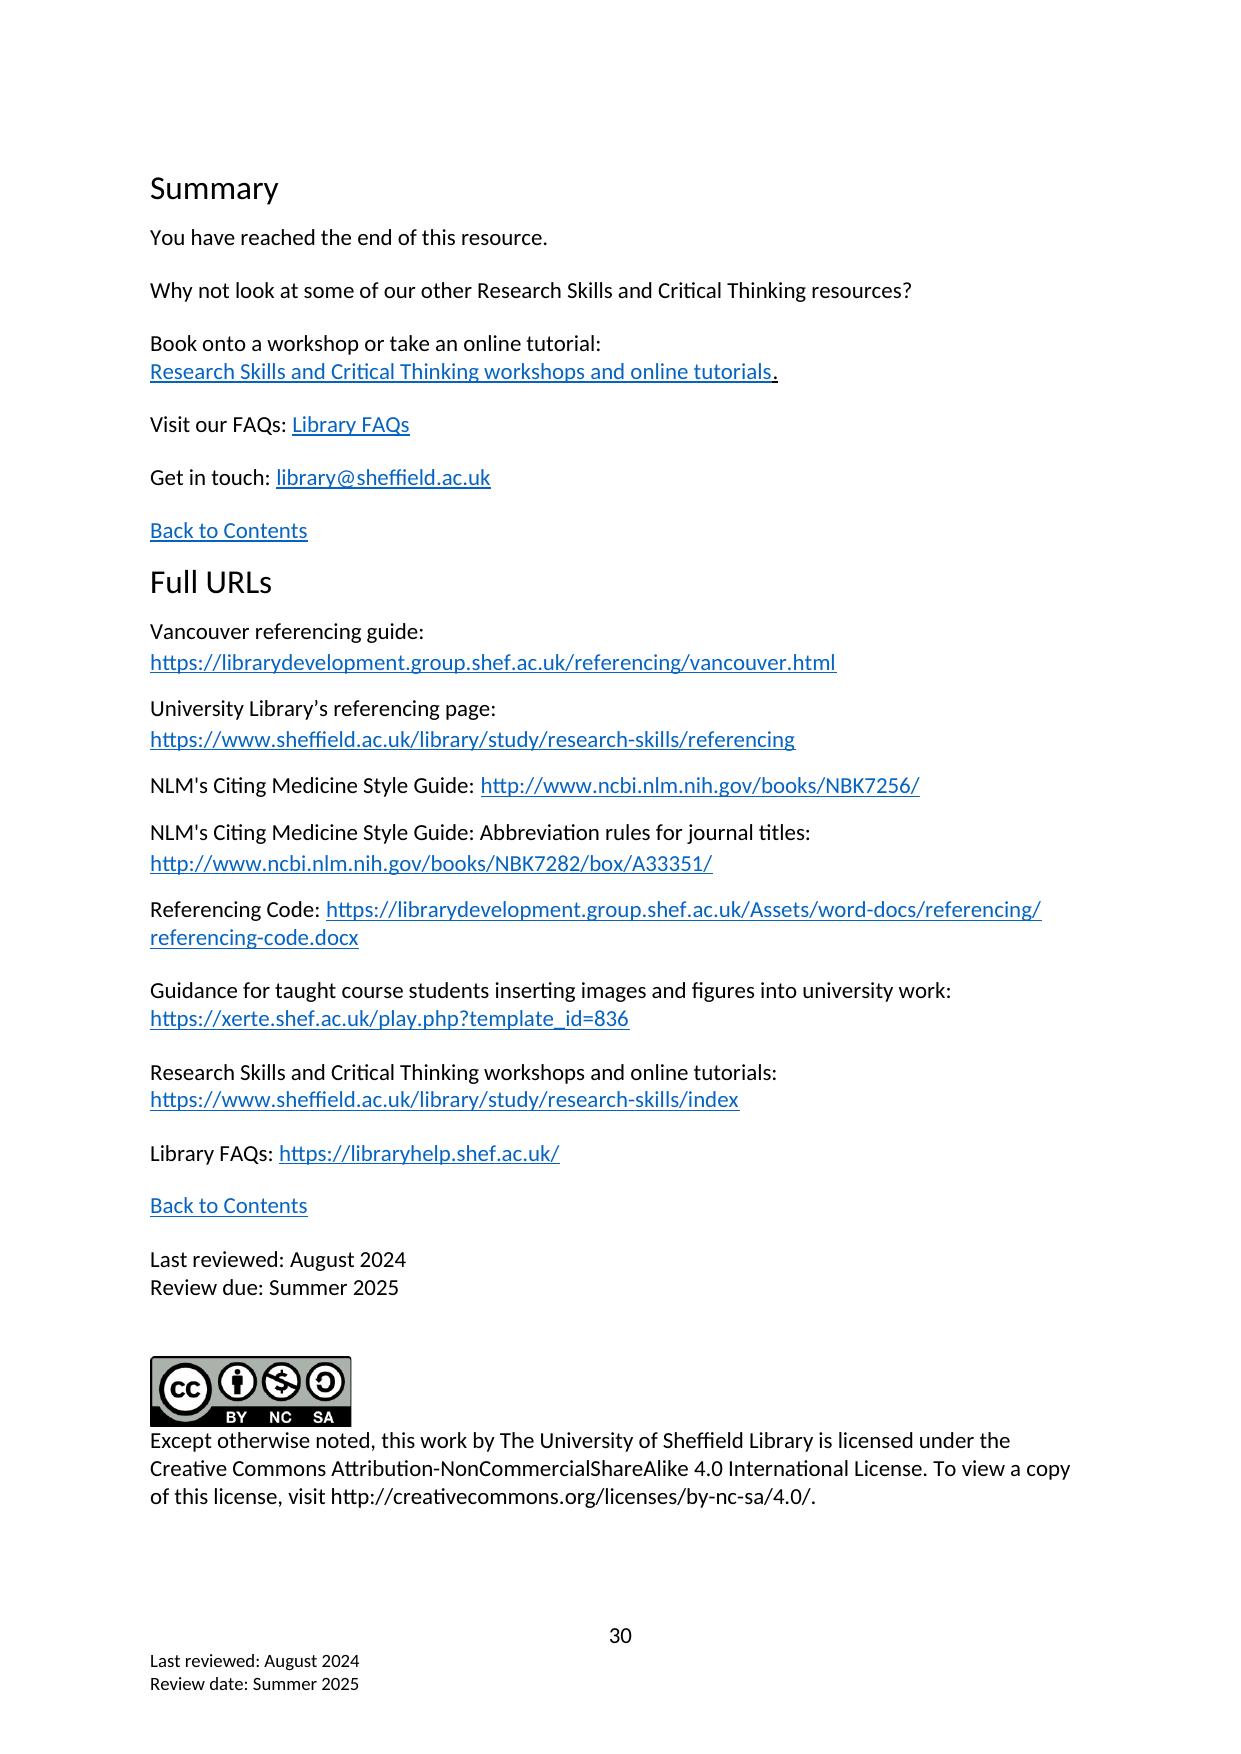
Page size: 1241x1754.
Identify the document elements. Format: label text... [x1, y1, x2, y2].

text Back to Contents [150, 1192, 1090, 1220]
subtitle Full URLs [150, 561, 1090, 602]
text University Library’s referencing page: [150, 694, 1090, 722]
text Vancouver referencing guide: https://librarydevelopment.group.shef.ac.uk/referencing/vancouver.html [150, 617, 1090, 676]
text NLM's Citing Medicine Style Guide: Abbreviation rules for journal titles: http://www.ncbi.nlm.nih.gov/books/NBK7282/box/A33351/ [150, 818, 1090, 877]
text Visit our FAQs: Library FAQs [150, 410, 1090, 438]
text Get in touch: library@sheffield.ac.uk [150, 463, 1090, 491]
text Except otherwise noted, this work by The University of Sheffield Library is licensed under the Creative Commons Attribution-NonCommercialShareAlike 4.0 International License. To view a copy of this license, visit http://creativecommons.org/licenses/by-nc-sa/4.0/. [150, 1426, 1090, 1510]
text NLM's Citing Medicine Style Guide: http://www.ncbi.nlm.nih.gov/books/NBK7256/ [150, 772, 1090, 799]
subtitle Summary [150, 167, 1090, 207]
text Guidance for taught course students inserting images and figures into university work: [150, 977, 1090, 1004]
picture [150, 1356, 352, 1427]
text https://www.sheffield.ac.uk/library/study/research-skills/referencing [150, 725, 1090, 753]
text Book onto a workshop or take an online tutorial: [150, 329, 1090, 357]
text Referencing Code: https://librarydevelopment.group.shef.ac.uk/Assets/word-docs/referencing/referencing-code.docx [150, 896, 1090, 952]
text Library FAQs: https://libraryhelp.shef.ac.uk/ [150, 1139, 1090, 1167]
text https://xerte.shef.ac.uk/play.php?template_id=836 [150, 1004, 1090, 1033]
text You have reached the end of this resource. [150, 223, 1090, 251]
text Back to Contents [150, 516, 1090, 544]
text Research Skills and Critical Thinking workshops and online tutorials: https://www.sheffield.ac.uk/library/study/research-skills/index [150, 1058, 1090, 1114]
text Review due: Summer 2025 [150, 1273, 1090, 1301]
text Last reviewed: August 2024 [150, 1245, 1090, 1273]
text Research Skills and Critical Thinking workshops and online tutorials. [150, 357, 1090, 385]
text Why not look at some of our other Research Skills and Critical Thinking resources? [150, 276, 1090, 304]
